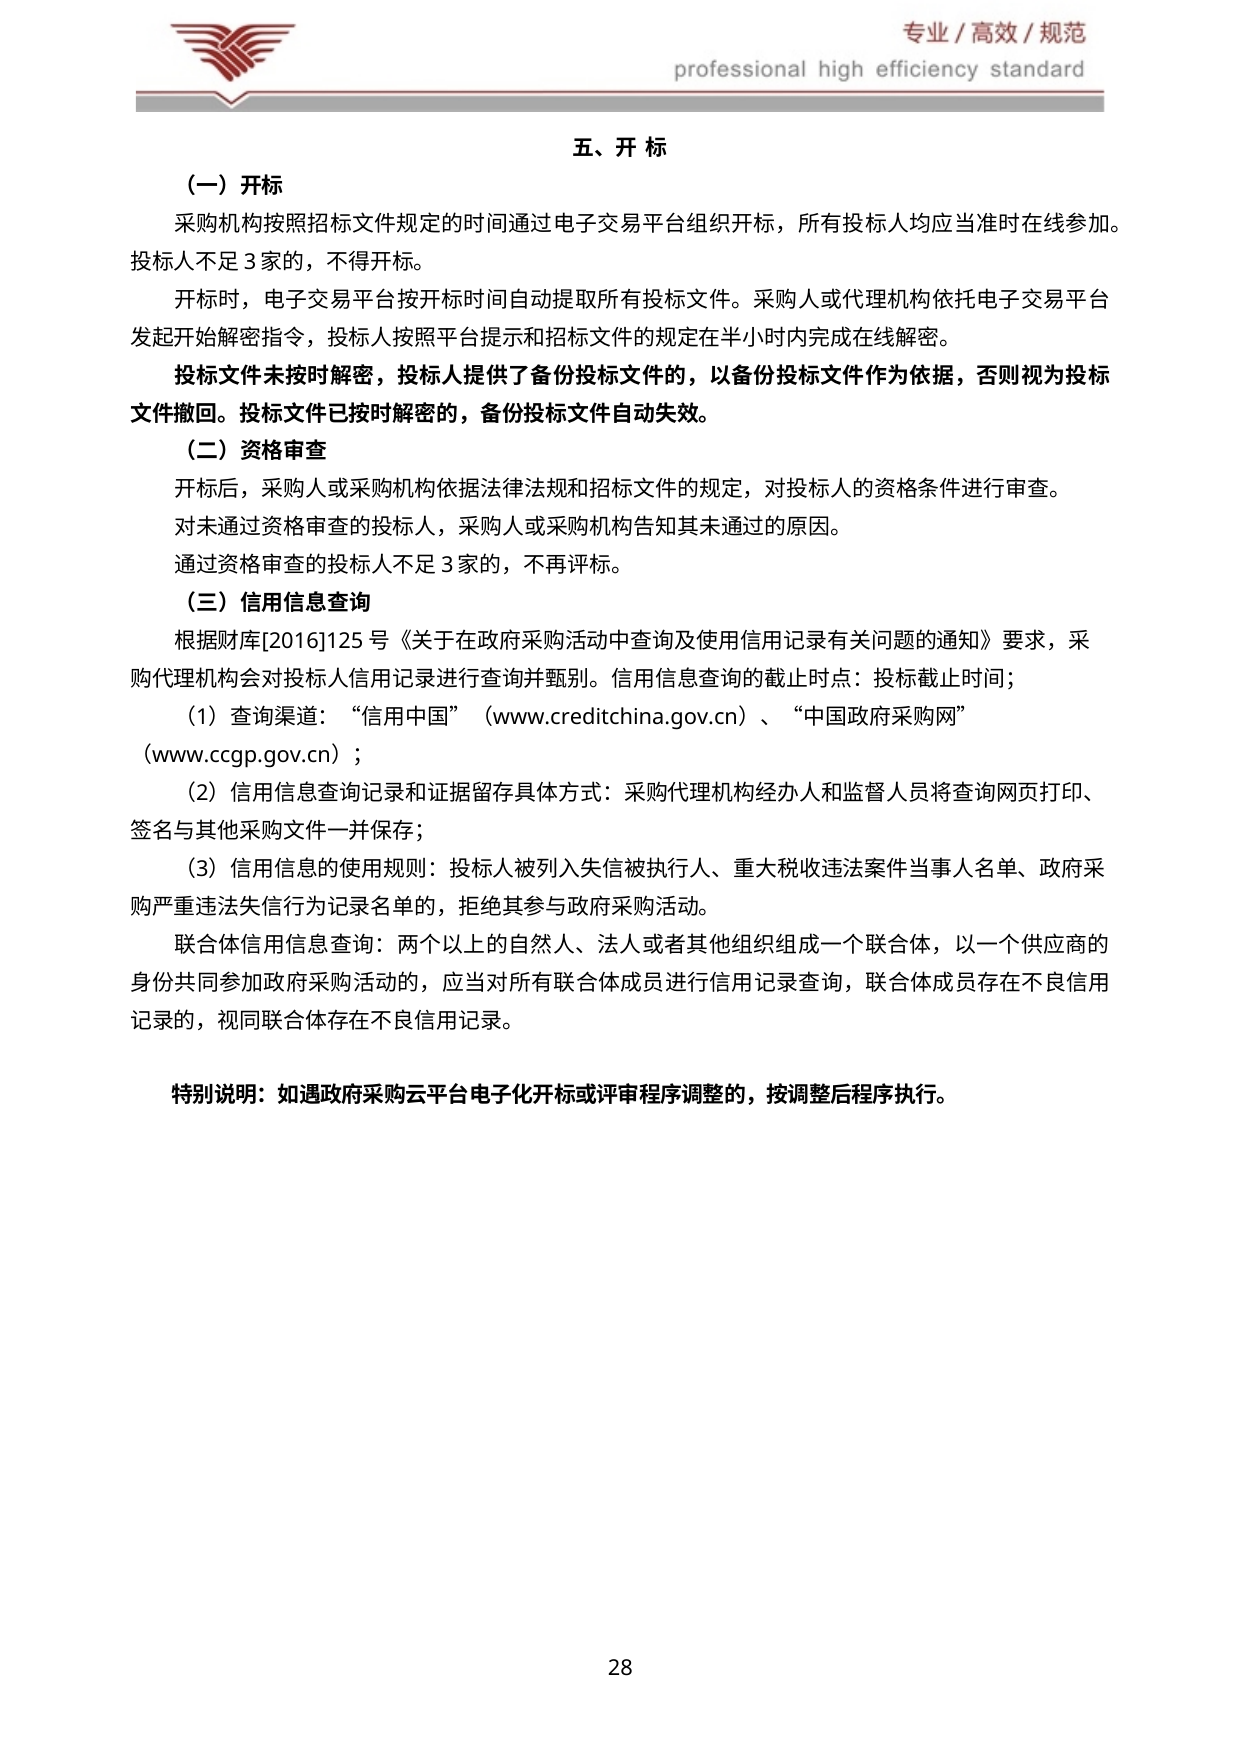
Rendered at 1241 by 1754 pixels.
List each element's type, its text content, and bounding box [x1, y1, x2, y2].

text 开标后，采购人或采购机构依据法律法规和招标文件的规定，对投标人的资格条件进行审查。 [130, 471, 1110, 503]
text 通过资格审查的投标人不足3家的，不再评标。 [130, 547, 1110, 579]
text 开标时，电子交易平台按开标时间自动提取所有投标文件。采购人或代理机构依托电子交易平台发起开始解密指令，投标人按照平台提示和招标文件的规定在半小时内完成在线解密。 [130, 282, 1110, 351]
text 采购机构按照招标文件规定的时间通过电子交易平台组织开标，所有投标人均应当准时在线参加。投标人不足3家的，不得开标。 [130, 206, 1110, 275]
text （2）信用信息查询记录和证据留存具体方式：采购代理机构经办人和监督人员将查询网页打印、签名与其他采购文件一并保存； [130, 775, 1110, 845]
text 五、开 标 [130, 130, 1110, 162]
text （1）查询渠道：“信用中国”（www.creditchina.gov.cn）、“中国政府采购网”（www.ccgp.gov.cn）； [130, 699, 1110, 769]
text （一）开标 [130, 168, 1110, 199]
text （二）资格审查 [130, 433, 1110, 465]
picture [135, 0, 1105, 112]
text 对未通过资格审查的投标人，采购人或采购机构告知其未通过的原因。 [130, 509, 1110, 541]
text （3）信用信息的使用规则：投标人被列入失信被执行人、重大税收违法案件当事人名单、政府采购严重违法失信行为记录名单的，拒绝其参与政府采购活动。 [130, 851, 1110, 921]
text （三）信用信息查询 [130, 585, 1110, 617]
text 根据财库[2016]125号《关于在政府采购活动中查询及使用信用记录有关问题的通知》要求，采购代理机构会对投标人信用记录进行查询并甄别。信用信息查询的截止时点：投标截止时间； [130, 623, 1110, 693]
text 特别说明：如遇政府采购云平台电子化开标或评审程序调整的，按调整后程序执行。 [130, 1077, 1110, 1108]
text 投标文件未按时解密，投标人提供了备份投标文件的，以备份投标文件作为依据，否则视为投标文件撤回。投标文件已按时解密的，备份投标文件自动失效。 [130, 358, 1110, 427]
text 联合体信用信息查询：两个以上的自然人、法人或者其他组织组成一个联合体，以一个供应商的身份共同参加政府采购活动的，应当对所有联合体成员进行信用记录查询，联合体成员存在不良信用记录的，视同联合体存在不良信用记录。 [130, 927, 1110, 1035]
